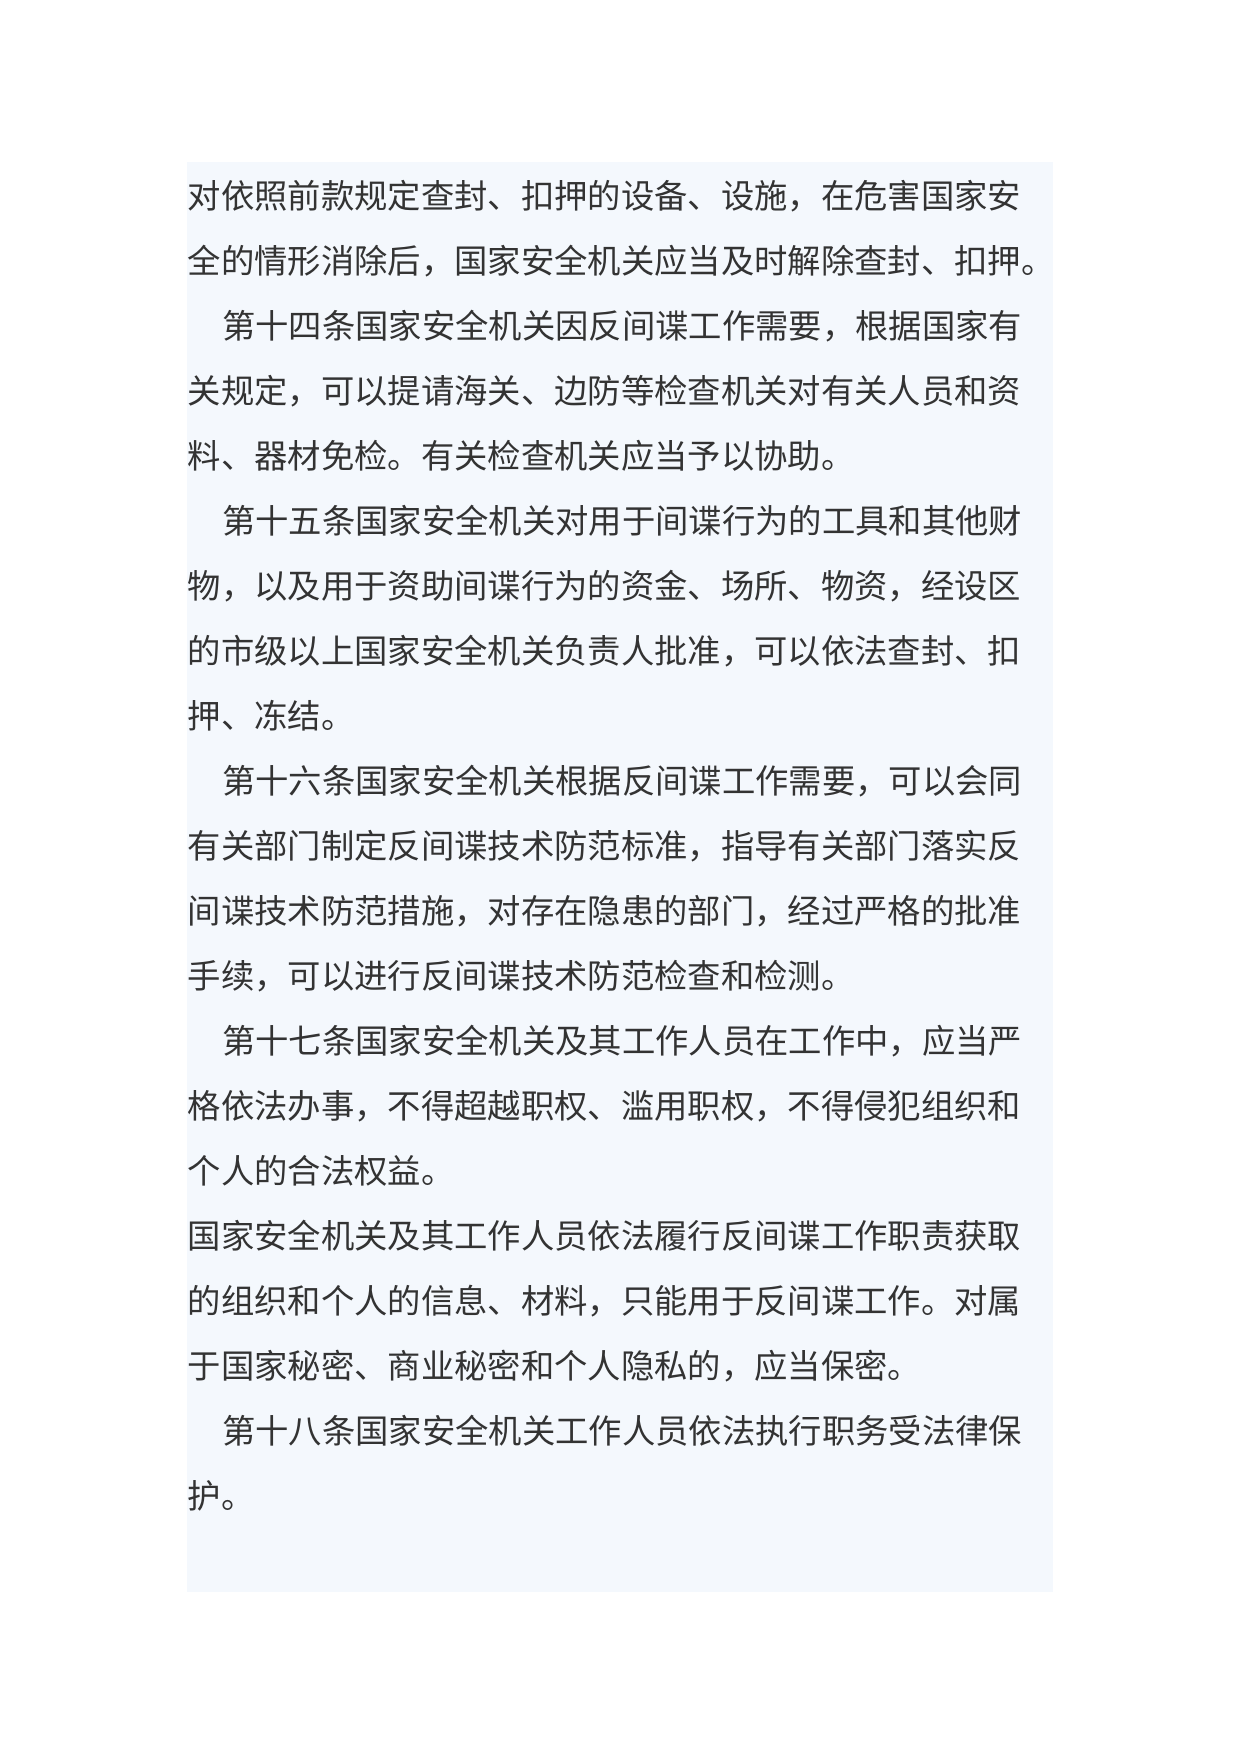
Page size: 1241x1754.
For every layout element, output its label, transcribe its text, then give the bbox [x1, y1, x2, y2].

text 对依照前款规定查封、扣押的设备、设施，在危害国家安全的情形消除后，国家安全机关应当及时解除查封、扣押。 [187, 162, 1053, 292]
text 第十七条国家安全机关及其工作人员在工作中，应当严格依法办事，不得超越职权、滥用职权，不得侵犯组织和个人的合法权益。 [187, 1007, 1053, 1202]
text 第十五条国家安全机关对用于间谍行为的工具和其他财物，以及用于资助间谍行为的资金、场所、物资，经设区的市级以上国家安全机关负责人批准，可以依法查封、扣押、冻结。 [187, 487, 1053, 747]
text 国家安全机关及其工作人员依法履行反间谍工作职责获取的组织和个人的信息、材料，只能用于反间谍工作。对属于国家秘密、商业秘密和个人隐私的，应当保密。 [187, 1202, 1053, 1397]
text 第十六条国家安全机关根据反间谍工作需要，可以会同有关部门制定反间谍技术防范标准，指导有关部门落实反间谍技术防范措施，对存在隐患的部门，经过严格的批准手续，可以进行反间谍技术防范检查和检测。 [187, 747, 1053, 1007]
text 第十四条国家安全机关因反间谍工作需要，根据国家有关规定，可以提请海关、边防等检查机关对有关人员和资料、器材免检。有关检查机关应当予以协助。 [187, 292, 1053, 487]
text 第十八条国家安全机关工作人员依法执行职务受法律保护。 [187, 1397, 1053, 1527]
